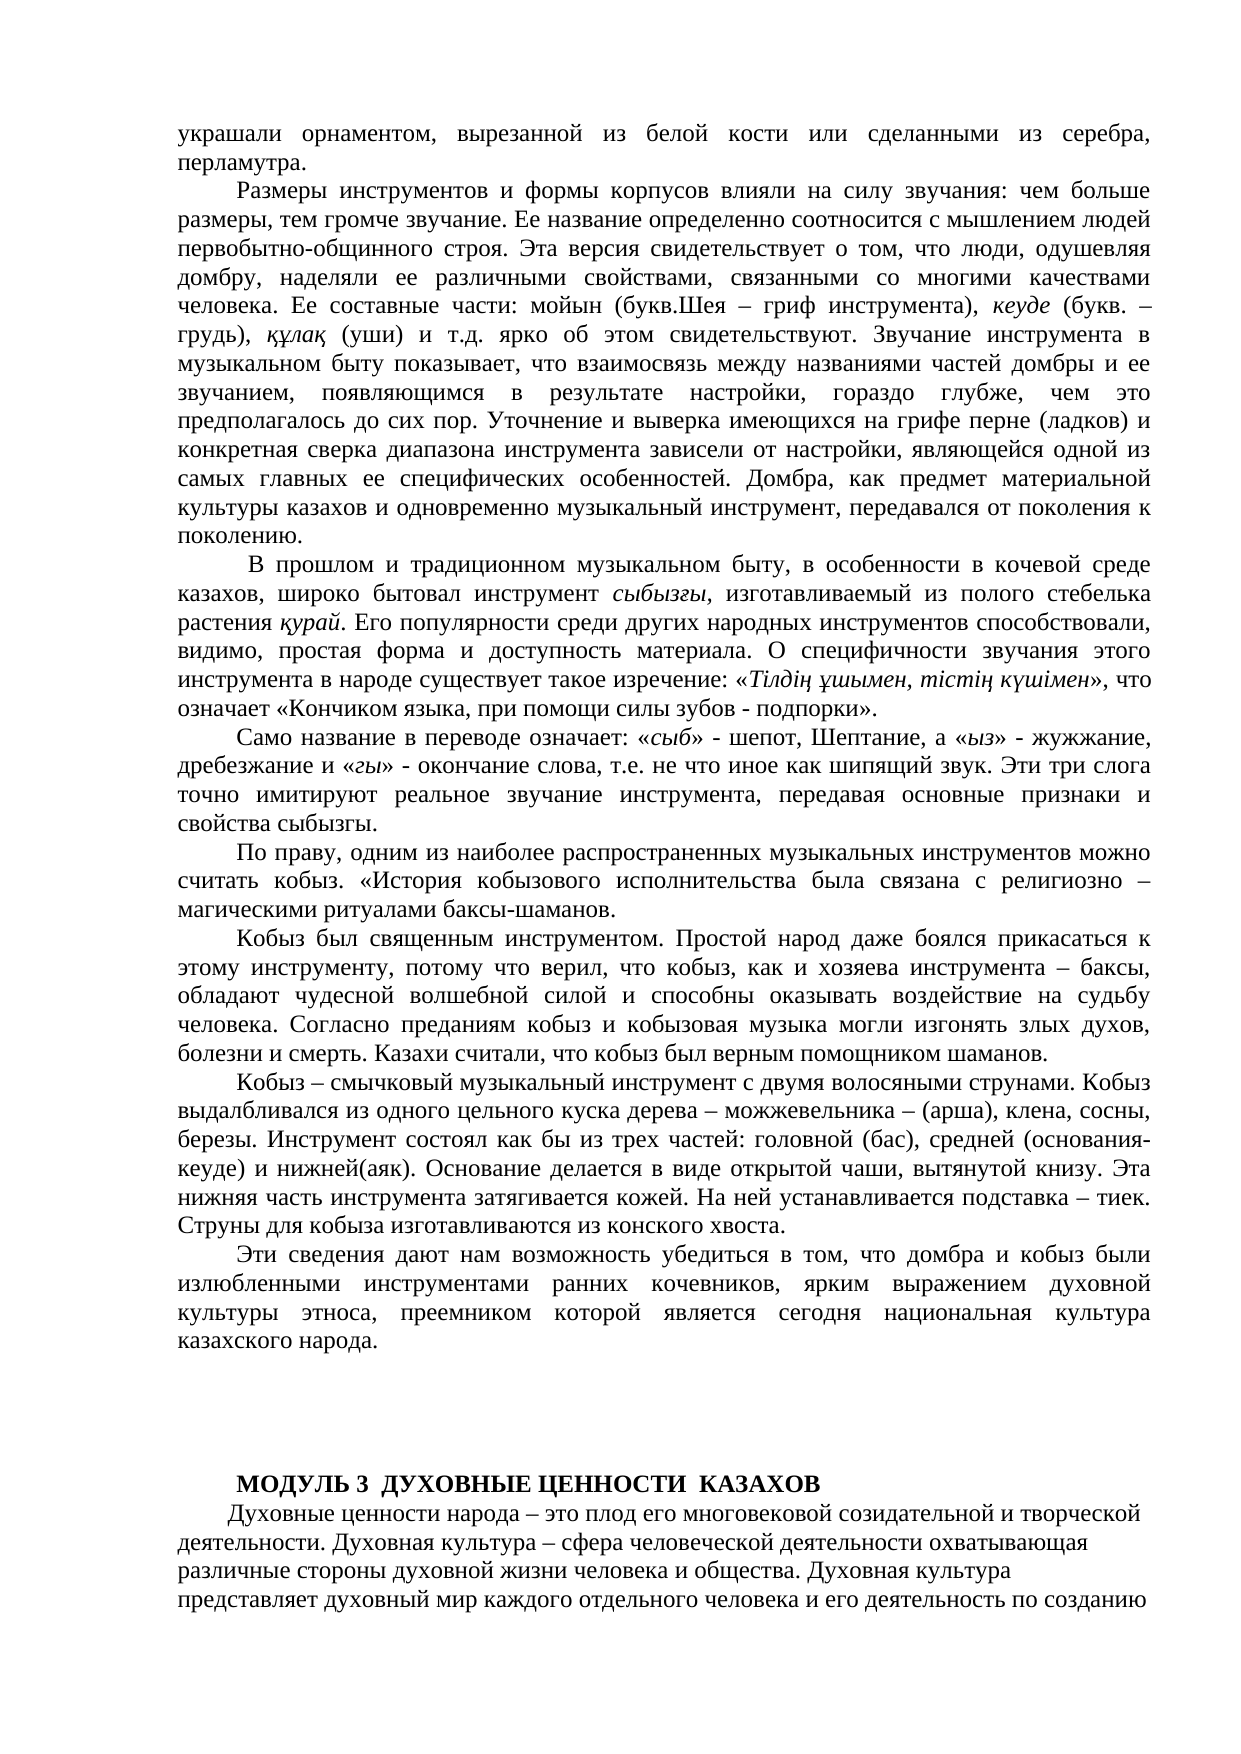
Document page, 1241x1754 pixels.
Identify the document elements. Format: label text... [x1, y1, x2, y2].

text В прошлом и традиционном музыкальном быту, в особенности в кочевой среде казахов, широко бытовал инструмент сыбызғы, изготавливаемый из полого стебелька растения қурай. Его популярности среди других народных инструментов способствовали, видимо, простая форма и доступность материала. О специфичности звучания этого инструмента в народе существует такое изречение: «Тілдің ұшымен, тістің күшімен», что означает «Кончиком языка, при помощи силы зубов - подпорки». [177, 549, 1152, 722]
text Размеры инструментов и формы корпусов влияли на силу звучания: чем больше размеры, тем громче звучание. Ее название определенно соотносится с мышлением людей первобытно-общинного строя. Эта версия свидетельствует о том, что люди, одушевляя домбру, наделяли ее различными свойствами, связанными со многими качествами человека. Ее составные части: мойын (букв.Шея – гриф инструмента), кеуде (букв. – грудь), құлақ (уши) и т.д. ярко об этом свидетельствуют. Звучание инструмента в музыкальном быту показывает, что взаимосвязь между названиями частей домбры и ее звучанием, появляющимся в результате настройки, гораздо глубже, чем это предполагалось до сих пор. Уточнение и выверка имеющихся на грифе перне (ладков) и конкретная сверка диапазона инструмента зависели от настройки, являющейся одной из самых главных ее специфических особенностей. Домбра, как предмет материальной культуры казахов и одновременно музыкальный инструмент, передавался от поколения к поколению. [177, 176, 1152, 549]
text Модуль 3 Духовные ценности казахов [177, 1469, 1152, 1498]
text Кобыз был священным инструментом. Простой народ даже боялся прикасаться к этому инструменту, потому что верил, что кобыз, как и хозяева инструмента – баксы, обладают чудесной волшебной силой и способны оказывать воздействие на судьбу человека. Согласно преданиям кобыз и кобызовая музыка могли изгонять злых духов, болезни и смерть. Казахи считали, что кобыз был верным помощником шаманов. [177, 923, 1152, 1067]
text Само название в переводе означает: «сыб» - шепот, Шептание, а «ыз» - жужжание, дребезжание и «гы» - окончание слова, т.е. не что иное как шипящий звук. Эти три слога точно имитируют реальное звучание инструмента, передавая основные признаки и свойства сыбызгы. [177, 722, 1152, 837]
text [177, 1498, 1152, 1613]
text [177, 118, 1152, 176]
text Кобыз – смычковый музыкальный инструмент с двумя волосяными струнами. Кобыз выдалбливался из одного цельного куска дерева – можжевельника – (арша), клена, сосны, березы. Инструмент состоял как бы из трех частей: головной (бас), средней (основания-кеуде) и нижней(аяк). Основание делается в виде открытой чаши, вытянутой книзу. Эта нижняя часть инструмента затягивается кожей. На ней устанавливается подставка – тиек. Струны для кобыза изготавливаются из конского хвоста. [177, 1067, 1152, 1239]
text Эти сведения дают нам возможность убедиться в том, что домбра и кобыз были излюбленными инструментами ранних кочевников, ярким выражением духовной культуры этноса, преемником которой является сегодня национальная культура казахского народа. [177, 1239, 1152, 1354]
text По праву, одним из наиболее распространенных музыкальных инструментов можно считать кобыз. «История кобызового исполнительства была связана с религиозно – магическими ритуалами баксы-шаманов. [177, 837, 1152, 923]
